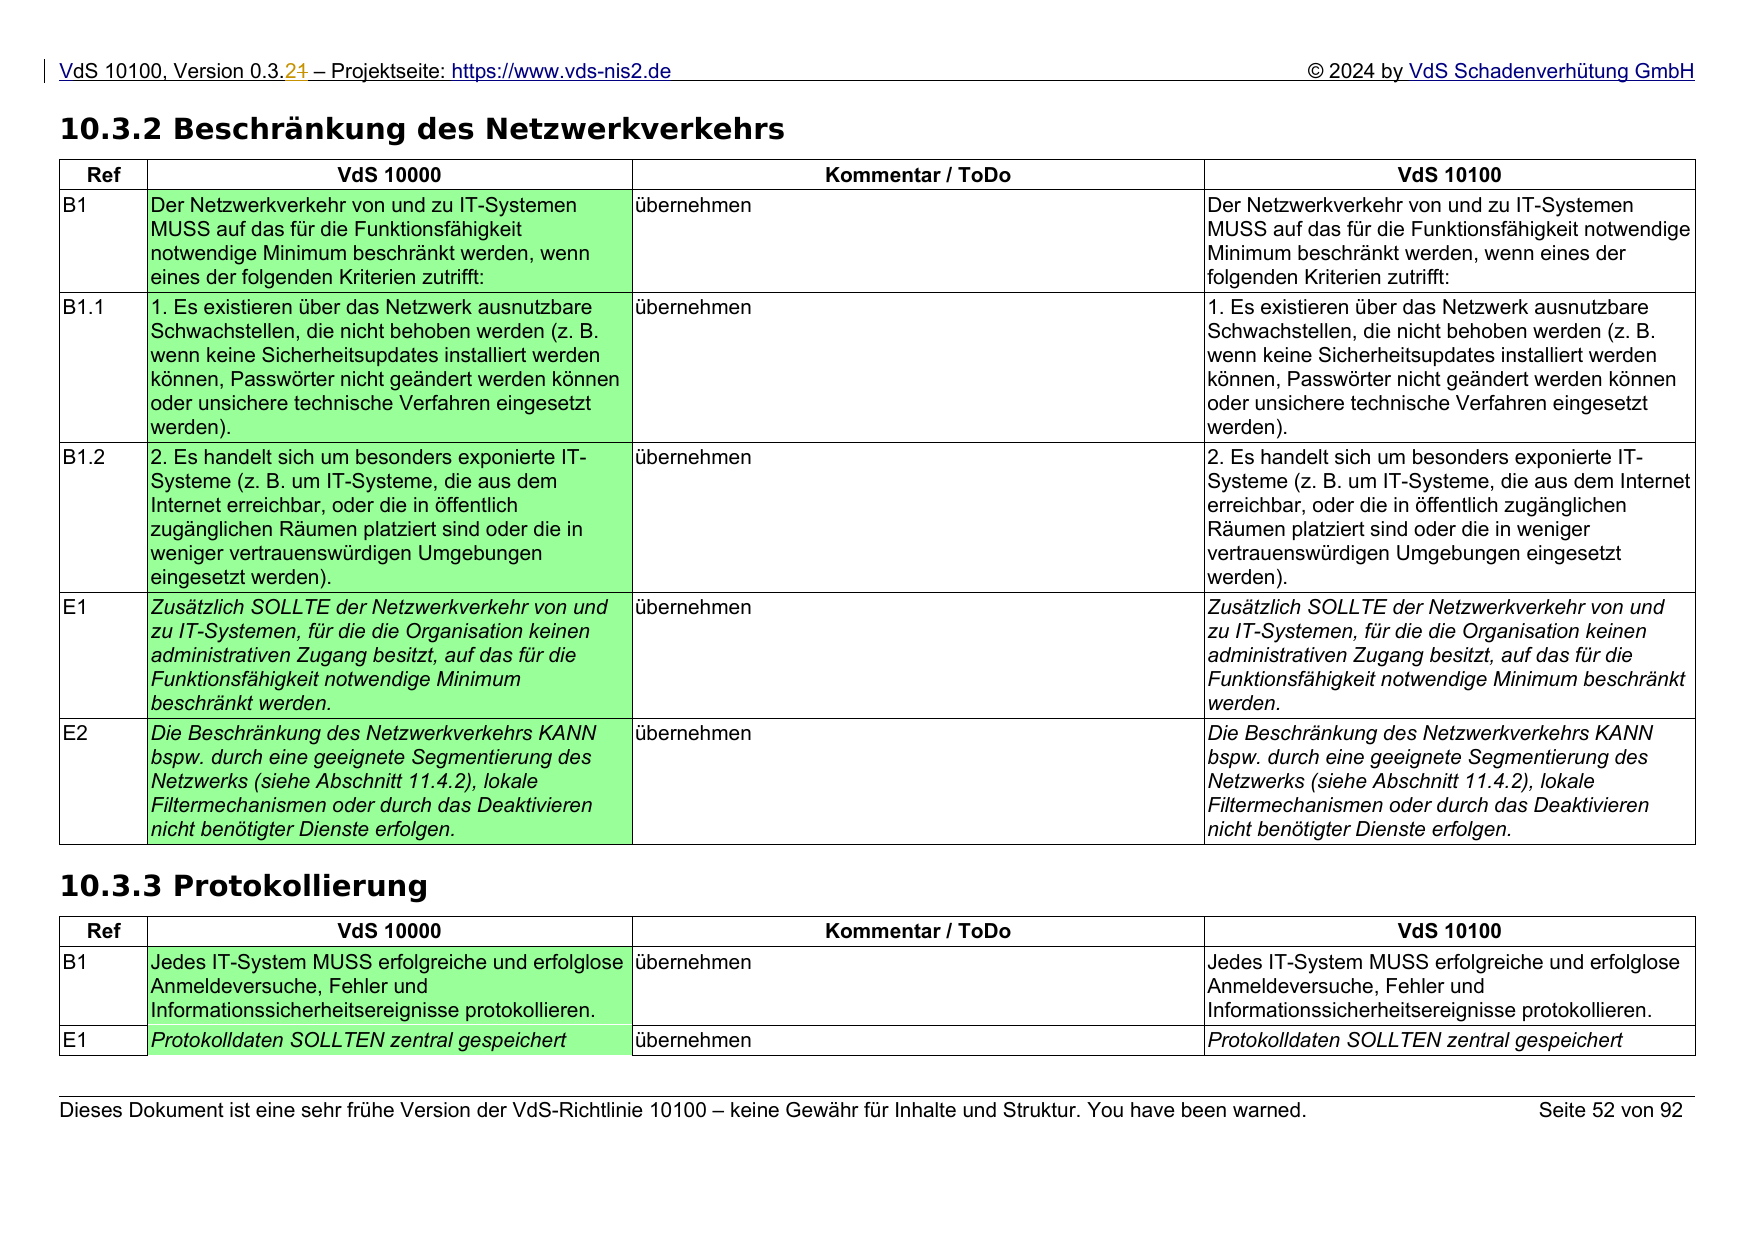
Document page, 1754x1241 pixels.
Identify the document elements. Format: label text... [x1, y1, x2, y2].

table_header VdS 10100 [1205, 160, 1695, 189]
subtitle 10.3.3 Protokollierung [59, 869, 1695, 903]
table_cell 1. Es existieren über das Netzwerk ausnutzbare Schwachstellen, die nicht behoben werden (z. B. wenn keine Sicherheitsupdates installiert werden können, Passwörter nicht geändert werden können oder unsichere technische Verfahren eingesetzt werden). [1205, 293, 1695, 442]
table_cell 1. Es existieren über das Netzwerk ausnutzbare Schwachstellen, die nicht behoben werden (z. B. wenn keine Sicherheitsupdates installiert werden können, Passwörter nicht geändert werden können oder unsichere technische Verfahren eingesetzt werden). [148, 293, 632, 442]
table_cell 2. Es handelt sich um besonders exponierte IT-Systeme (z. B. um IT-Systeme, die aus dem Internet erreichbar, oder die in öffentlich zugänglichen Räumen platziert sind oder die in weniger vertrauenswürdigen Umgebungen eingesetzt werden). [1205, 443, 1695, 592]
table_cell Zusätzlich SOLLTE der Netzwerkverkehr von und zu IT-Systemen, für die die Organisation keinen administrativen Zugang besitzt, auf das für die Funktionsfähigkeit notwendige Minimum beschränkt werden. [148, 593, 632, 718]
table_header VdS 10000 [148, 160, 632, 189]
table_cell übernehmen [633, 293, 1204, 442]
table_cell übernehmen [633, 443, 1204, 592]
table_cell übernehmen [633, 190, 1204, 291]
table_cell B1.2 [60, 443, 147, 592]
table_cell Jedes IT-System MUSS erfolgreiche und erfolglose Anmeldeversuche, Fehler und Informationssicherheitsereignisse protokollieren. [148, 947, 632, 1024]
table_cell E1 [60, 1026, 147, 1055]
table_cell E1 [60, 593, 147, 718]
table_cell übernehmen [633, 719, 1204, 844]
table_header VdS 10000 [148, 917, 632, 946]
table_cell übernehmen [633, 593, 1204, 718]
table_cell Der Netzwerkverkehr von und zu IT-Systemen MUSS auf das für die Funktionsfähigkeit notwendige Minimum beschränkt werden, wenn eines der folgenden Kriterien zutrifft: [148, 190, 632, 291]
table_header VdS 10100 [1205, 917, 1695, 946]
table_cell E2 [60, 719, 147, 844]
table_header Kommentar / ToDo [633, 917, 1204, 946]
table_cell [1205, 1026, 1695, 1055]
table_cell Der Netzwerkverkehr von und zu IT-Systemen MUSS auf das für die Funktionsfähigkeit notwendige Minimum beschränkt werden, wenn eines der folgenden Kriterien zutrifft: [1205, 190, 1695, 291]
table_header Kommentar / ToDo [633, 160, 1204, 189]
table_cell Jedes IT-System MUSS erfolgreiche und erfolglose Anmeldeversuche, Fehler und Informationssicherheitsereignisse protokollieren. [1205, 947, 1695, 1024]
table_cell Die Beschränkung des Netzwerkverkehrs KANN bspw. durch eine geeignete Segmentierung des Netzwerks (siehe Abschnitt 11.4.2), lokale Filtermechanismen oder durch das Deaktivieren nicht benötigter Dienste erfolgen. [148, 719, 632, 844]
table_cell 2. Es handelt sich um besonders exponierte IT-Systeme (z. B. um IT-Systeme, die aus dem Internet erreichbar, oder die in öffentlich zugänglichen Räumen platziert sind oder die in weniger vertrauenswürdigen Umgebungen eingesetzt werden). [148, 443, 632, 592]
table_cell B1 [60, 947, 147, 1024]
subtitle 10.3.2 Beschränkung des Netzwerkverkehrs [59, 112, 1695, 146]
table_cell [148, 1025, 632, 1055]
table_cell B1 [60, 190, 147, 291]
table_cell Die Beschränkung des Netzwerkverkehrs KANN bspw. durch eine geeignete Segmentierung des Netzwerks (siehe Abschnitt 11.4.2), lokale Filtermechanismen oder durch das Deaktivieren nicht benötigter Dienste erfolgen. [1205, 719, 1695, 844]
table_cell übernehmen [633, 947, 1204, 1024]
table_cell B1.1 [60, 293, 147, 442]
table_header Ref [60, 917, 147, 946]
table_cell Zusätzlich SOLLTE der Netzwerkverkehr von und zu IT-Systemen, für die die Organisation keinen administrativen Zugang besitzt, auf das für die Funktionsfähigkeit notwendige Minimum beschränkt werden. [1205, 593, 1695, 718]
table_header Ref [60, 160, 147, 189]
table_cell übernehmen [633, 1026, 1204, 1055]
